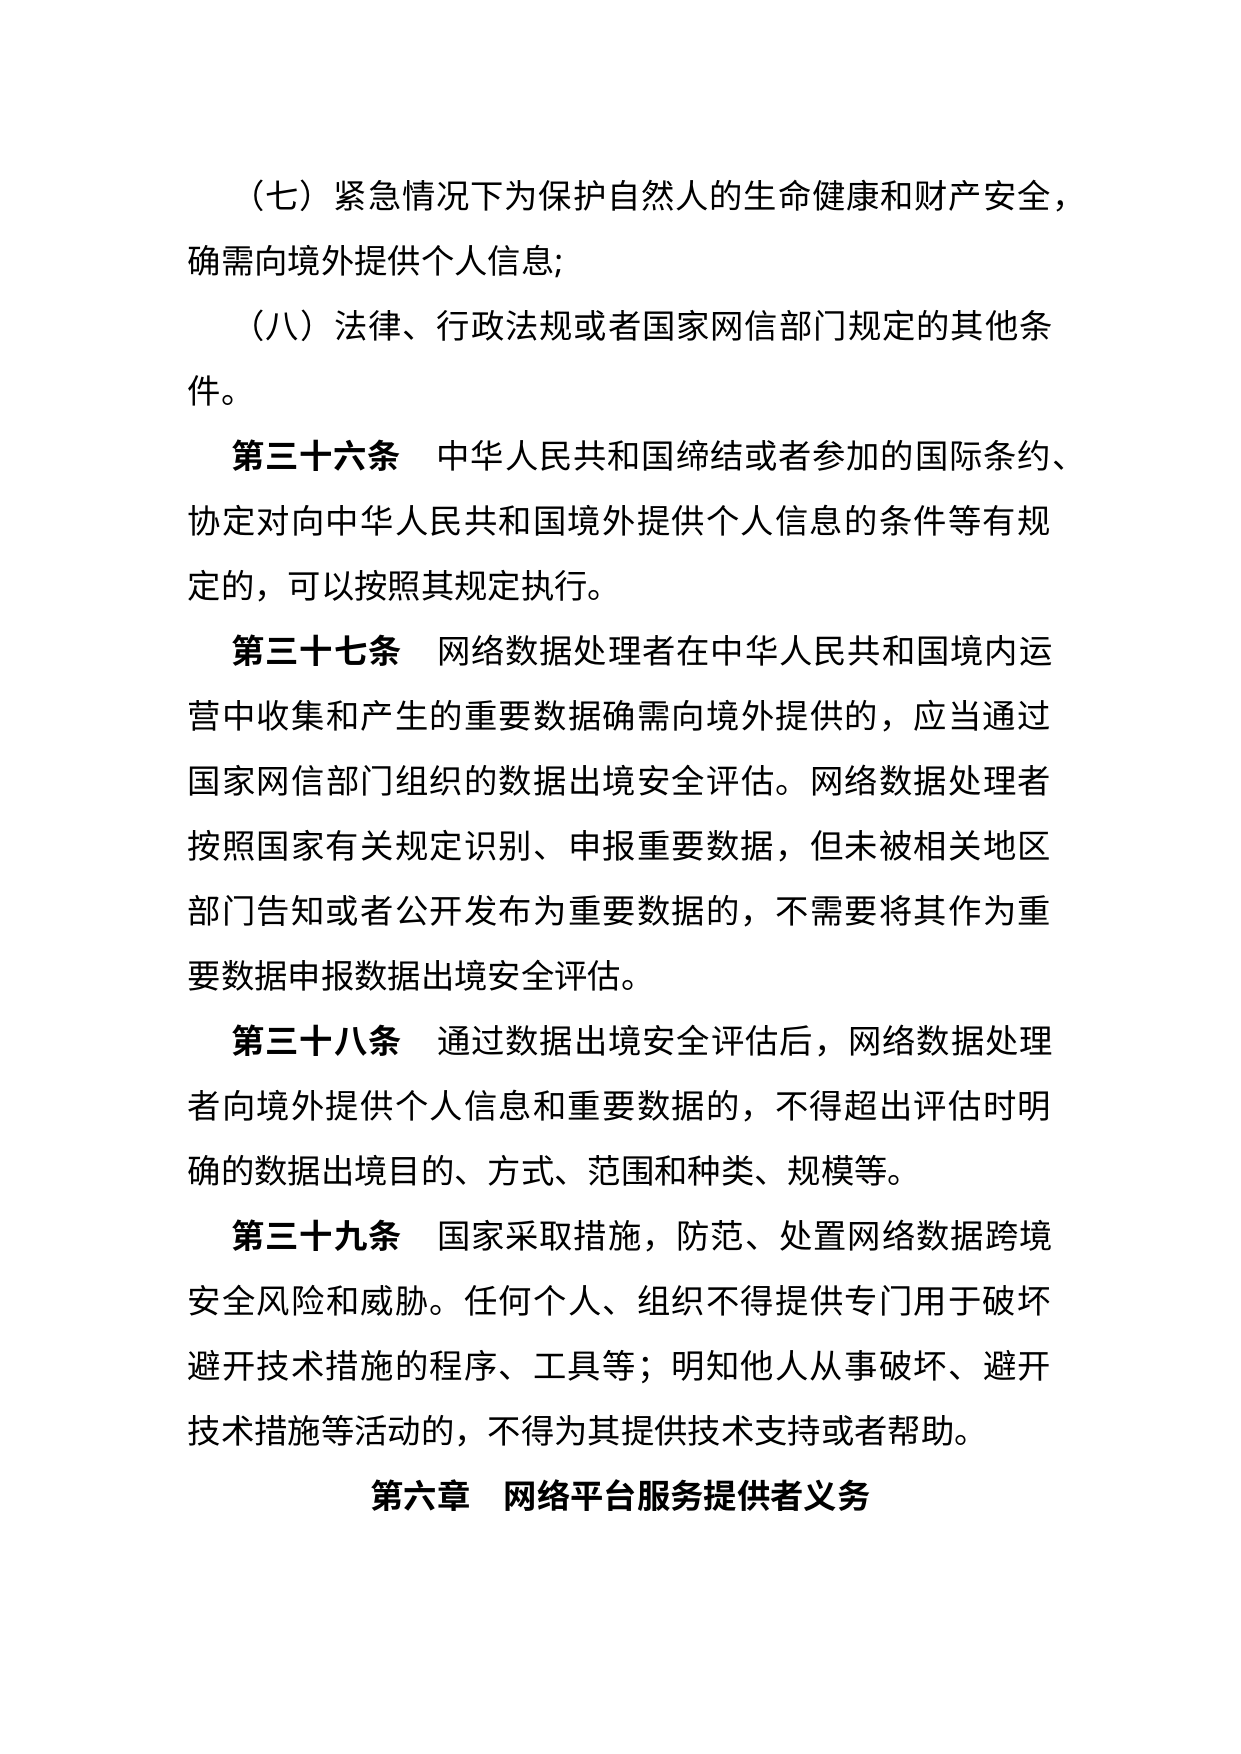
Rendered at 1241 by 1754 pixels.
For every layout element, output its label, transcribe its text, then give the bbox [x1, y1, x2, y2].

text 第三十七条 网络数据处理者在中华人民共和国境内运营中收集和产生的重要数据确需向境外提供的，应当通过国家网信部门组织的数据出境安全评估。网络数据处理者按照国家有关规定识别、申报重要数据，但未被相关地区、部门告知或者公开发布为重要数据的，不需要将其作为重要数据申报数据出境安全评估。 [187, 617, 1053, 1007]
text 第三十六条 中华人民共和国缔结或者参加的国际条约、协定对向中华人民共和国境外提供个人信息的条件等有规定的，可以按照其规定执行。 [187, 422, 1053, 617]
text 第三十八条 通过数据出境安全评估后，网络数据处理者向境外提供个人信息和重要数据的，不得超出评估时明确的数据出境目的、方式、范围和种类、规模等。 [187, 1007, 1053, 1202]
text （七）紧急情况下为保护自然人的生命健康和财产安全，确需向境外提供个人信息; [187, 162, 1053, 292]
text 第三十九条 国家采取措施，防范、处置网络数据跨境安全风险和威胁。任何个人、组织不得提供专门用于破坏、避开技术措施的程序、工具等；明知他人从事破坏、避开技术措施等活动的，不得为其提供技术支持或者帮助。 [187, 1202, 1053, 1462]
text 第六章 网络平台服务提供者义务 [187, 1462, 1053, 1527]
text （八）法律、行政法规或者国家网信部门规定的其他条件。 [187, 292, 1053, 422]
